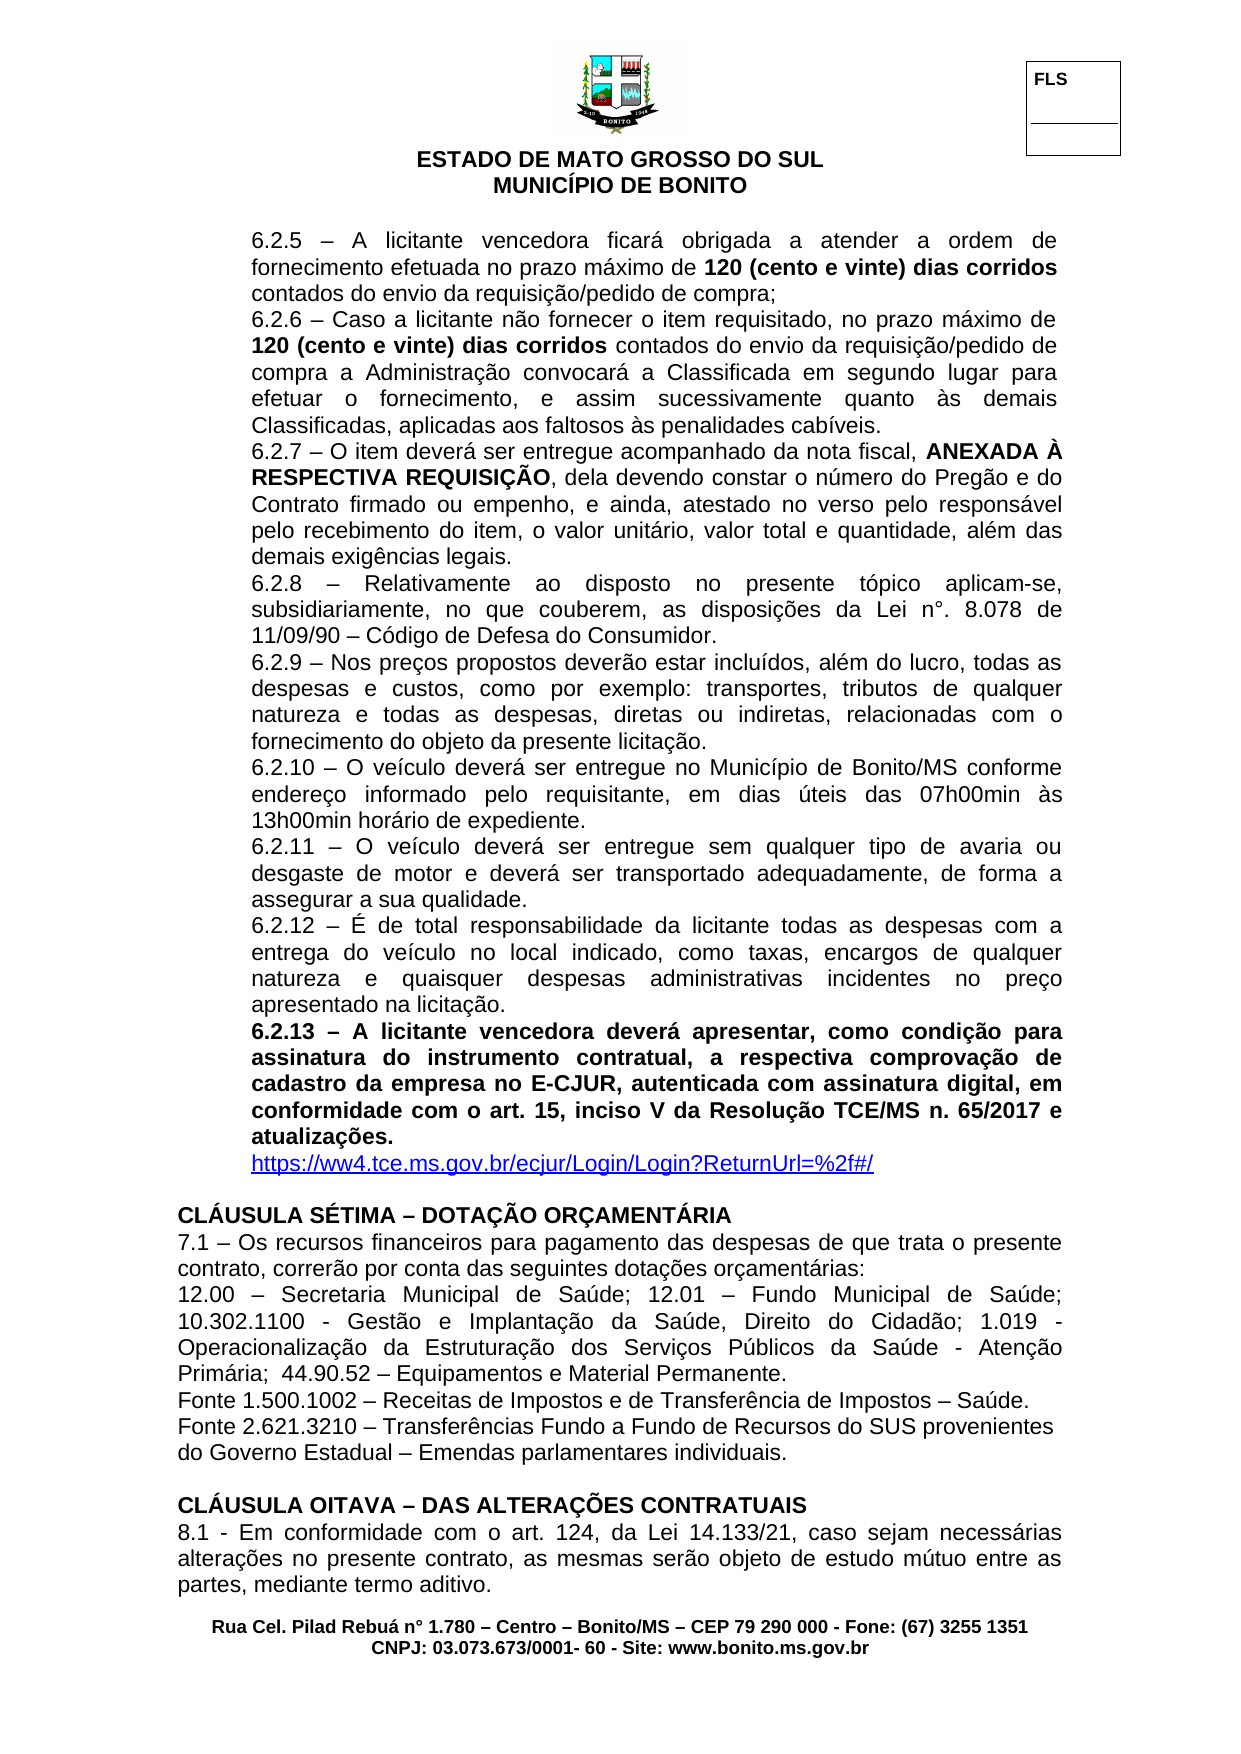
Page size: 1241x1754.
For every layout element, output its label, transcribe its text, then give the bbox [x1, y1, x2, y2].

text https://ww4.tce.ms.gov.br/ecjur/Login/Login?ReturnUrl=%2f#/ [251, 1149, 1063, 1176]
text 8.1 - Em conformidade com o art. 124, da Lei 14.133/21, caso sejam necessárias alterações no presente contrato, as mesmas serão objeto de estudo mútuo entre as partes, mediante termo aditivo. [177, 1518, 1063, 1597]
text 6.2.10 – O veículo deverá ser entregue no Município de Bonito/MS conforme endereço informado pelo requisitante, em dias úteis das 07h00min às 13h00min horário de expediente. [251, 754, 1063, 833]
text 6.2.8 – Relativamente ao disposto no presente tópico aplicam-se, subsidiariamente, no que couberem, as disposições da Lei n°. 8.078 de 11/09/90 – Código de Defesa do Consumidor. [251, 570, 1063, 649]
text 6.2.11 – O veículo deverá ser entregue sem qualquer tipo de avaria ou desgaste de motor e deverá ser transportado adequadamente, de forma a assegurar a sua qualidade. [251, 833, 1063, 912]
text 7.1 – Os recursos financeiros para pagamento das despesas de que trata o presente contrato, correrão por conta das seguintes dotações orçamentárias: [177, 1228, 1063, 1281]
text CLÁUSULA OITAVA – DAS ALTERAÇÕES CONTRATUAIS [177, 1492, 1063, 1518]
text Fonte 1.500.1002 – Receitas de Impostos e de Transferência de Impostos – Saúde. [177, 1387, 1063, 1413]
text 6.2.7 – O item deverá ser entregue acompanhado da nota fiscal, ANEXADA À RESPECTIVA REQUISIÇÃO, dela devendo constar o número do Pregão e do Contrato firmado ou empenho, e ainda, atestado no verso pelo responsável pelo recebimento do item, o valor unitário, valor total e quantidade, além das demais exigências legais. [251, 438, 1063, 570]
text 6.2.5 – A licitante vencedora ficará obrigada a atender a ordem de fornecimento efetuada no prazo máximo de 120 (cento e vinte) dias corridos contados do envio da requisição/pedido de compra; [251, 227, 1058, 306]
picture [551, 42, 690, 139]
text 6.2.6 – Caso a licitante não fornecer o item requisitado, no prazo máximo de 120 (cento e vinte) dias corridos contados do envio da requisição/pedido de compra a Administração convocará a Classificada em segundo lugar para efetuar o fornecimento, e assim sucessivamente quanto às demais Classificadas, aplicadas aos faltosos às penalidades cabíveis. [251, 306, 1058, 438]
text 6.2.13 – A licitante vencedora deverá apresentar, como condição para assinatura do instrumento contratual, a respectiva comprovação de cadastro da empresa no E-CJUR, autenticada com assinatura digital, em conformidade com o art. 15, inciso V da Resolução TCE/MS n. 65/2017 e atualizações. [251, 1018, 1063, 1149]
text 12.00 – Secretaria Municipal de Saúde; 12.01 – Fundo Municipal de Saúde; 10.302.1100 - Gestão e Implantação da Saúde, Direito do Cidadão; 1.019 - Operacionalização da Estruturação dos Serviços Públicos da Saúde - Atenção Primária; 44.90.52 – Equipamentos e Material Permanente. [177, 1281, 1063, 1387]
text 6.2.12 – É de total responsabilidade da licitante todas as despesas com a entrega do veículo no local indicado, como taxas, encargos de qualquer natureza e quaisquer despesas administrativas incidentes no preço apresentado na licitação. [251, 912, 1063, 1018]
text 6.2.9 – Nos preços propostos deverão estar incluídos, além do lucro, todas as despesas e custos, como por exemplo: transportes, tributos de qualquer natureza e todas as despesas, diretas ou indiretas, relacionadas com o fornecimento do objeto da presente licitação. [251, 649, 1063, 754]
text Fonte 2.621.3210 – Transferências Fundo a Fundo de Recursos do SUS provenientes do Governo Estadual – Emendas parlamentares individuais. [177, 1413, 1063, 1466]
text CLÁUSULA SÉTIMA – DOTAÇÃO ORÇAMENTÁRIA [177, 1202, 1063, 1228]
